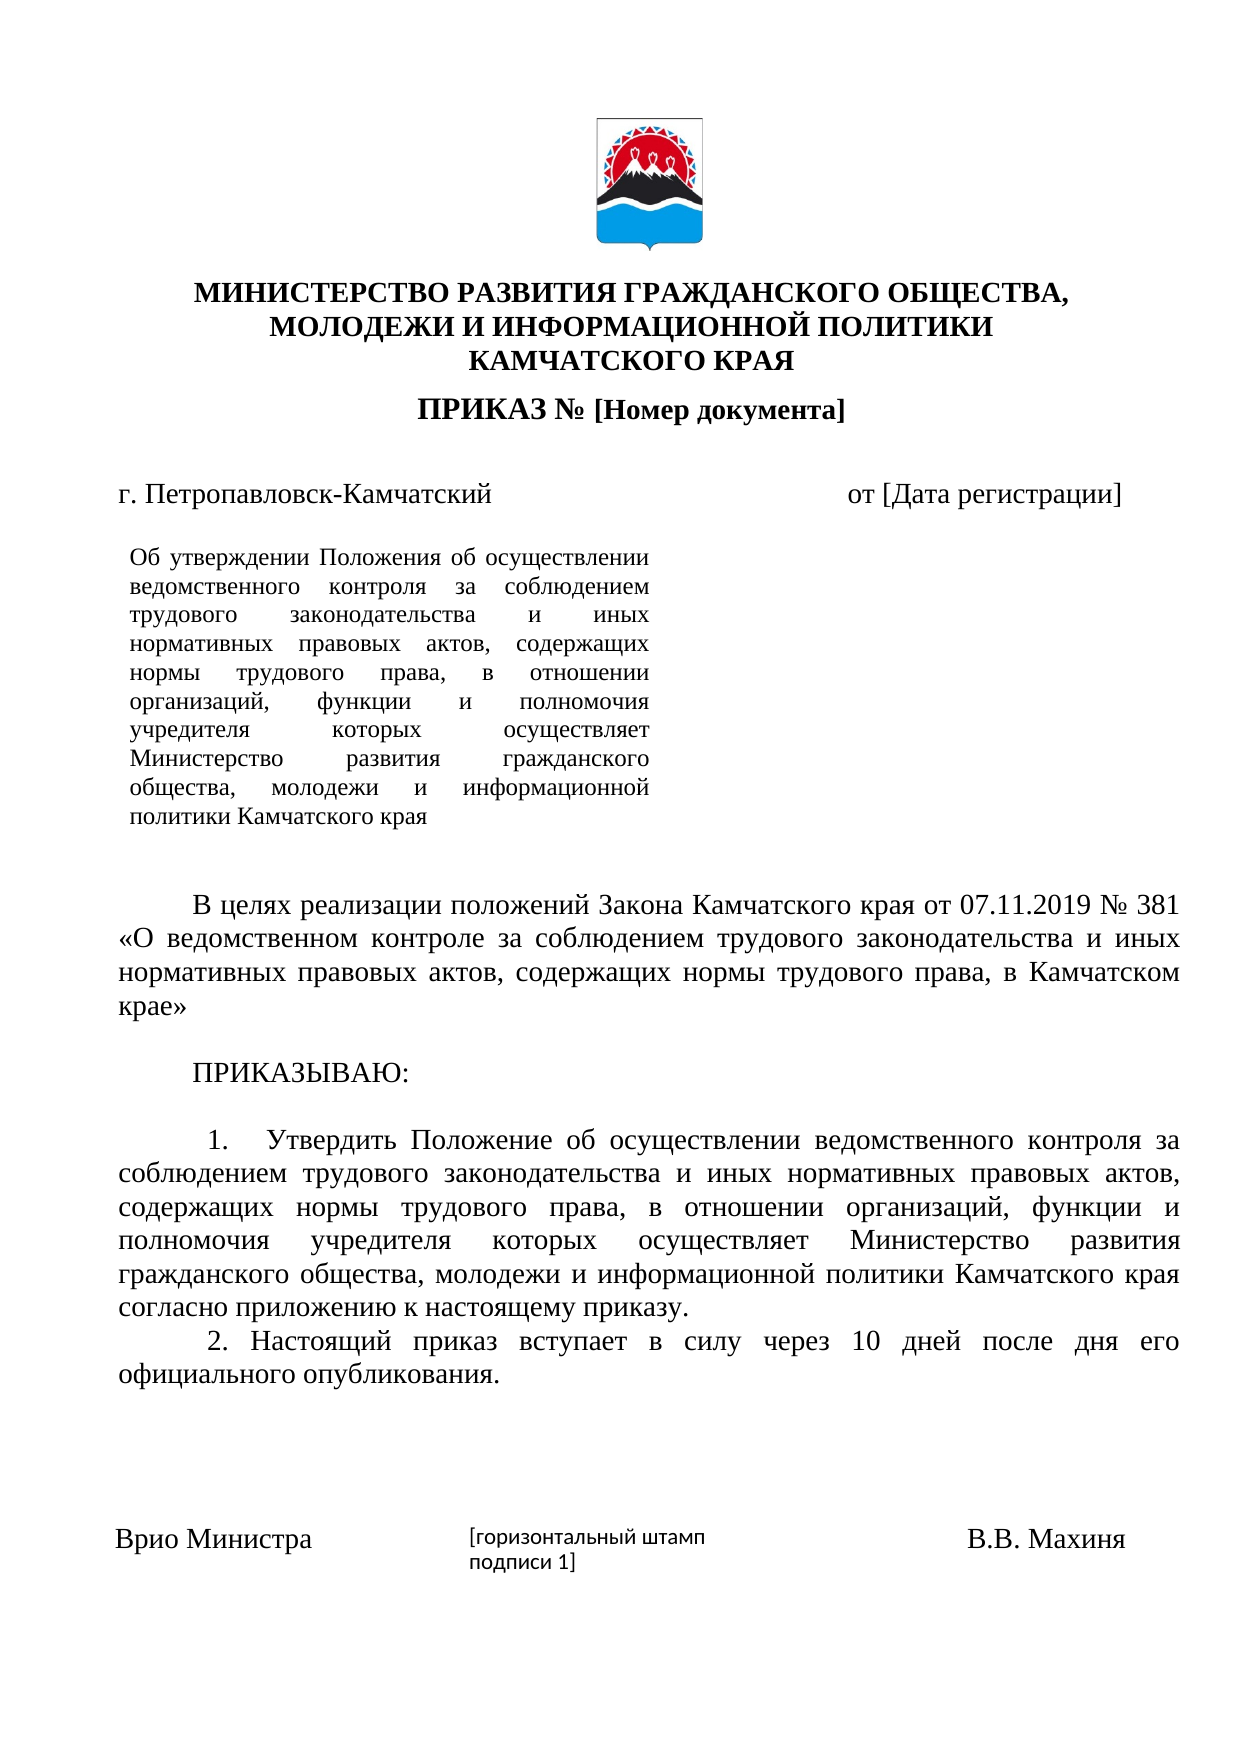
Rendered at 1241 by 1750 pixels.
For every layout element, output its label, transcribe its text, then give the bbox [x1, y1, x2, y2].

list Утвердить Положение об осуществлении ведомственного контроля за соблюдением трудового законодательства и иных нормативных правовых актов, содержащих нормы трудового права, в отношении организаций, функции и полномочия учредителя которых осуществляет Министерство развития гражданского общества, молодежи и информационной политики Камчатского края согласно приложению к настоящему приказу. [118, 1122, 1181, 1323]
table_header [горизонтальный штамп подписи 1] [458, 1524, 797, 1575]
table_header МИНИСТЕРСТВО РАЗВИТИЯ ГРАЖДАНСКОГО ОБЩЕСТВА, МОЛОДЕЖИ И ИНФОРМАЦИОННОЙ ПОЛИТИКИ КАМЧАТСКОГО КРАЯ ПРИКАЗ № [Номер документа] [129, 276, 1133, 441]
text 2. Настоящий приказ вступает в силу через 10 дней после дня его официального опубликования. [118, 1323, 1181, 1390]
picture [596, 118, 703, 251]
table_header г. Петропавловск-Камчатский [118, 477, 651, 514]
text ПРИКАЗЫВАЮ: [118, 1055, 1181, 1088]
table_header Врио Министра [103, 1524, 458, 1575]
text В целях реализации положений Закона Камчатского края от 07.11.2019 № 381 «О ведомственном контроле за соблюдением трудового законодательства и иных нормативных правовых актов, содержащих нормы трудового права, в Камчатском крае» [118, 887, 1181, 1021]
table_header В.В. Махиня [798, 1524, 1137, 1575]
table_header Об утверждении Положения об осуществлении ведомственного контроля за соблюдением трудового законодательства и иных нормативных правовых актов, содержащих нормы трудового права, в отношении организаций, функции и полномочия учредителя которых осуществляет Министерство развития гражданского общества, молодежи и информационной политики Камчатского края [118, 542, 661, 829]
table_header от [Дата регистрации] [651, 477, 1133, 514]
